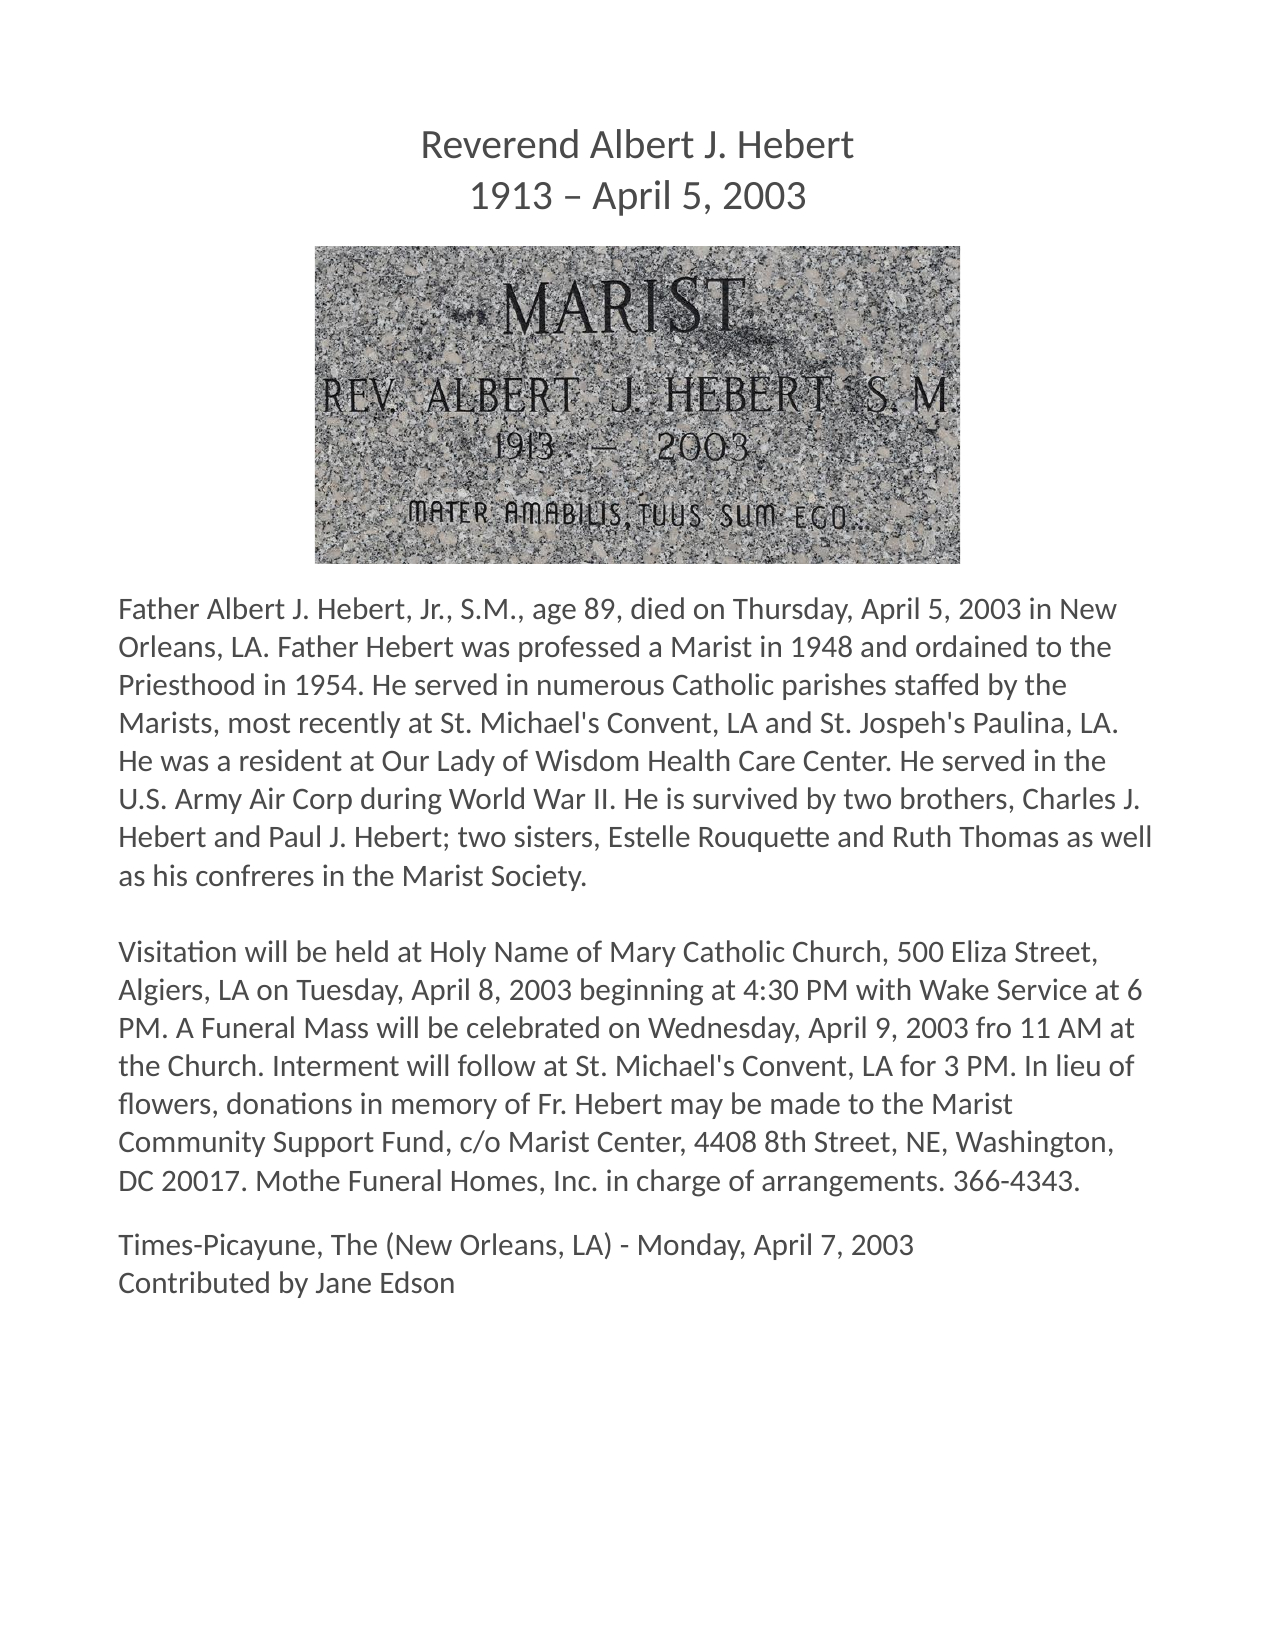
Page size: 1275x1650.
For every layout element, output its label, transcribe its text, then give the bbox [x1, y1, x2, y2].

text Father Albert J. Hebert, Jr., S.M., age 89, died on Thursday, April 5, 2003 in New Orleans, LA. Father Hebert was professed a Marist in 1948 and ordained to the Priesthood in 1954. He served in numerous Catholic parishes staffed by the Marists, most recently at St. Michael's Convent, LA and St. Jospeh's Paulina, LA. He was a resident at Our Lady of Wisdom Health Care Center. He served in the U.S. Army Air Corp during World War II. He is survived by two brothers, Charles J. Hebert and Paul J. Hebert; two sisters, Estelle Rouquette and Ruth Thomas as well as his confreres in the Marist Society. Visitation will be held at Holy Name of Mary Catholic Church, 500 Eliza Street, Algiers, LA on Tuesday, April 8, 2003 beginning at 4:30 PM with Wake Service at 6 PM. A Funeral Mass will be celebrated on Wednesday, April 9, 2003 fro 11 AM at the Church. Interment will follow at St. Michael's Convent, LA for 3 PM. In lieu of flowers, donations in memory of Fr. Hebert may be made to the Marist Community Support Fund, c/o Marist Center, 4408 8th Street, NE, Washington, DC 20017. Mothe Funeral Homes, Inc. in charge of arrangements. 366-4343. [118, 589, 1157, 1199]
text Reverend Albert J. Hebert [118, 118, 1157, 169]
picture [314, 246, 961, 564]
text Times-Picayune, The (New Orleans, LA) - Monday, April 7, 2003 [118, 1225, 1157, 1263]
text 1913 – April 5, 2003 [118, 169, 1157, 220]
text Contributed by Jane Edson [118, 1263, 1157, 1301]
